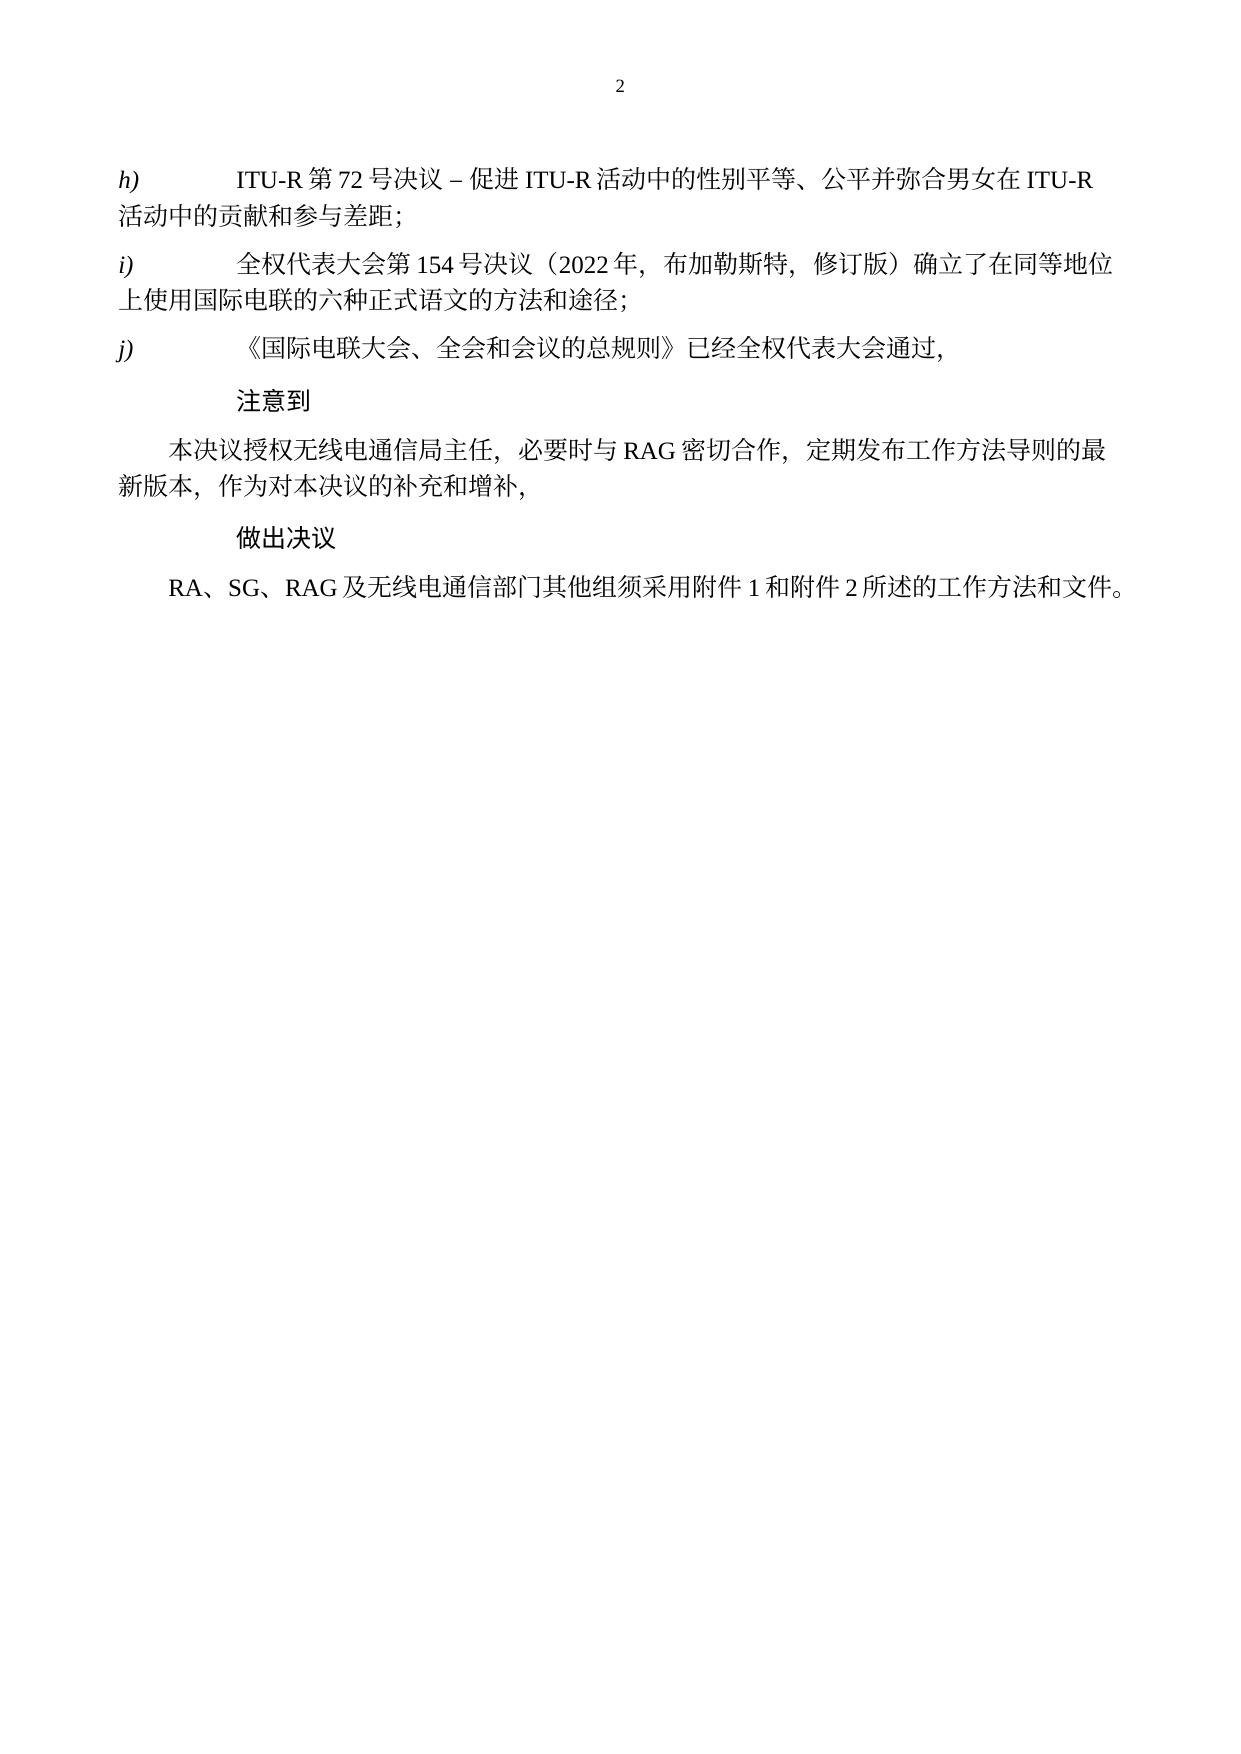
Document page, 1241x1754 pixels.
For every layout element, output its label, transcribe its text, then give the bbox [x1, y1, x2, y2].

text 注意到 [236, 382, 1122, 418]
text i) 全权代表大会第154号决议（2022年，布加勒斯特，修订版）确立了在同等地位上使用国际电联的六种正式语文的方法和途径； [118, 244, 1122, 316]
text h) ITU-R第72号决议 – 促进ITU-R活动中的性别平等、公平并弥合男女在ITU-R活动中的贡献和参与差距； [118, 160, 1122, 232]
text 做出决议 [236, 519, 1122, 555]
text 本决议授权无线电通信局主任，必要时与RAG密切合作，定期发布工作方法导则的最新版本，作为对本决议的补充和增补， [118, 430, 1122, 502]
text j) 《国际电联大会、全会和会议的总规则》已经全权代表大会通过， [118, 329, 1122, 365]
text RA、SG、RAG及无线电通信部门其他组须采用附件1和附件2所述的工作方法和文件。 [118, 568, 1122, 603]
